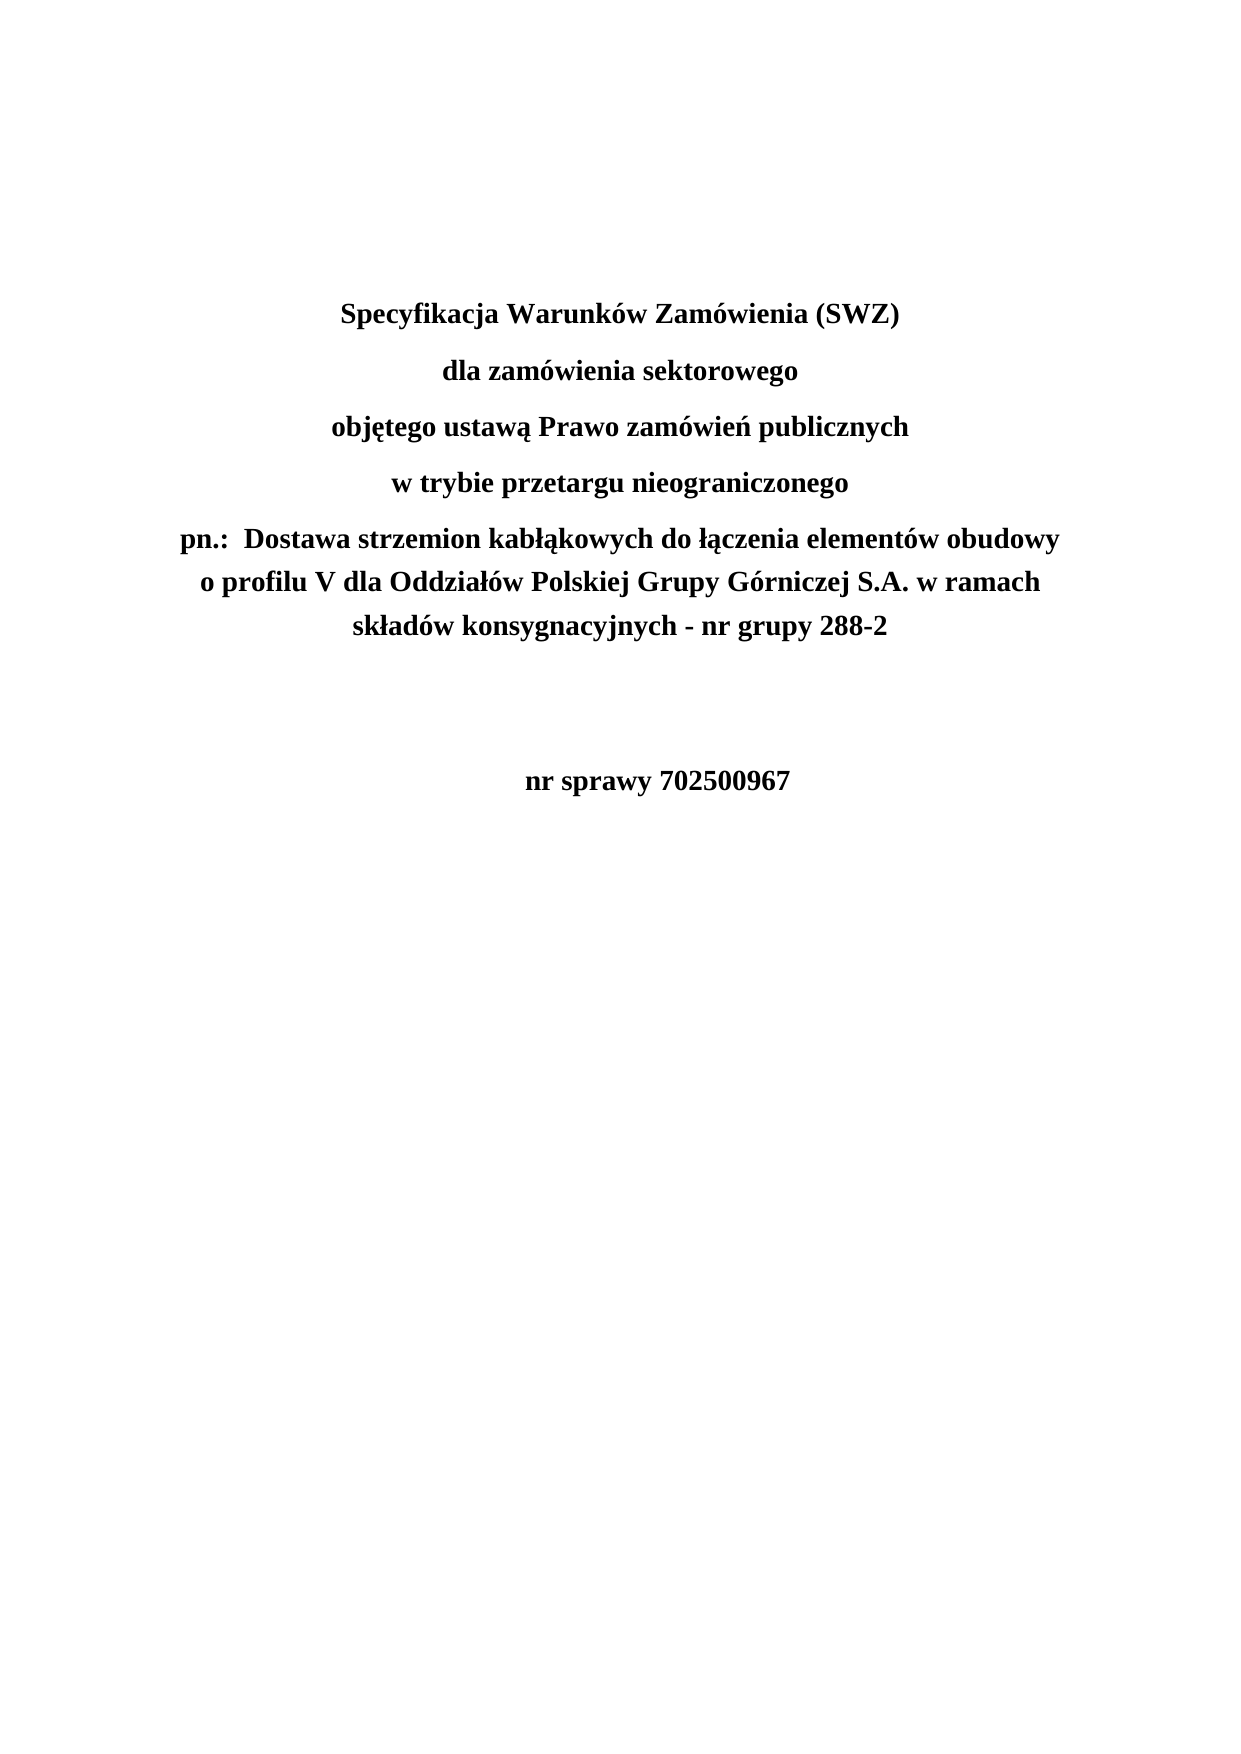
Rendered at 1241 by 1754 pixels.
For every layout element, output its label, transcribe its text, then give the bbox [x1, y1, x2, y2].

text objętego ustawą Prawo zamówień publicznych [148, 409, 1092, 442]
text dla zamówienia sektorowego [148, 353, 1092, 386]
text Specyfikacja Warunków Zamówienia (SWZ) [148, 297, 1092, 330]
text w trybie przetargu nieograniczonego [148, 465, 1092, 498]
text nr sprawy 702500967 [223, 763, 1092, 797]
text pn.: Dostawa strzemion kabłąkowych do łączenia elementów obudowy o profilu V dla Oddziałów Polskiej Grupy Górniczej S.A. w ramach składów konsygnacyjnych - nr grupy 288-2 [148, 521, 1092, 641]
